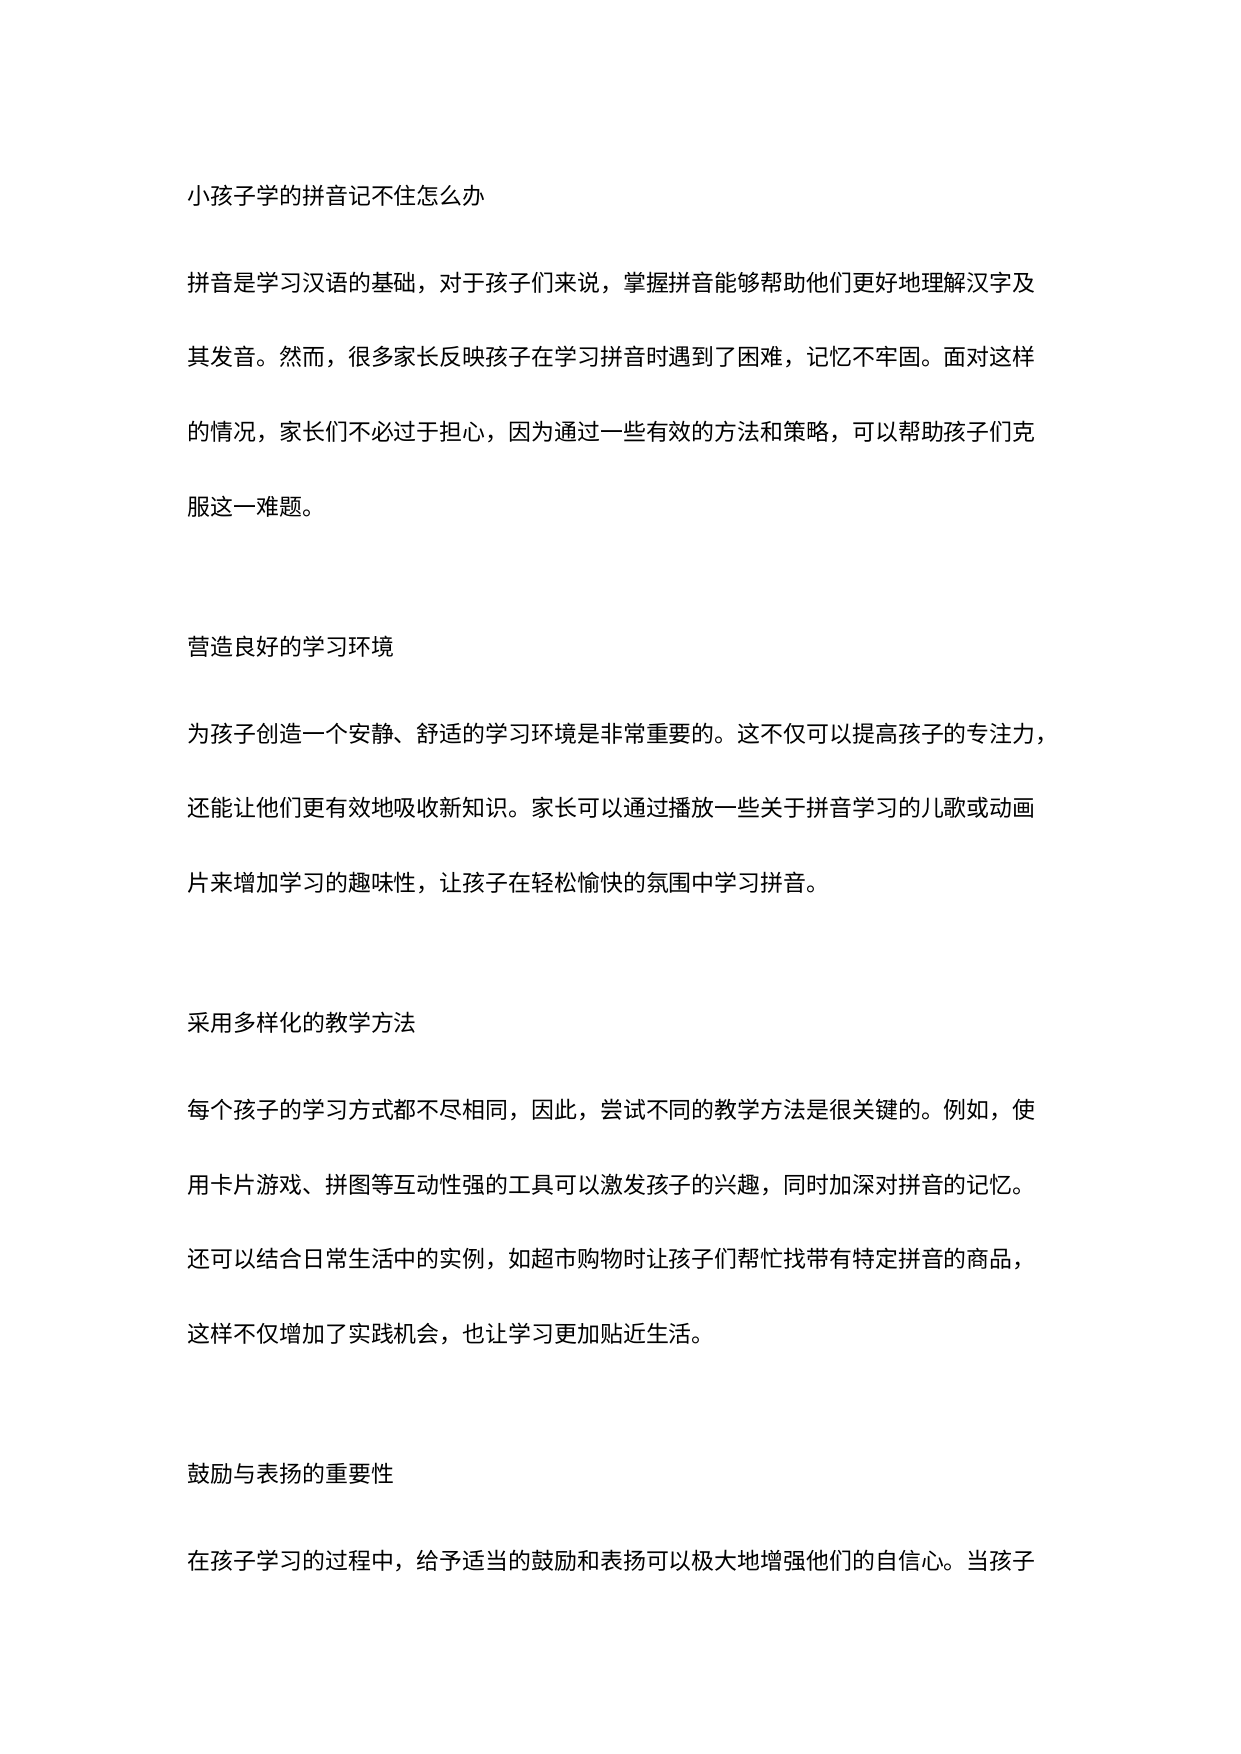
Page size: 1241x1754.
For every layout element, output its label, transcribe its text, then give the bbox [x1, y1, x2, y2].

text 拼音是学习汉语的基础，对于孩子们来说，掌握拼音能够帮助他们更好地理解汉字及其发音。然而，很多家长反映孩子在学习拼音时遇到了困难，记忆不牢固。面对这样的情况，家长们不必过于担心，因为通过一些有效的方法和策略，可以帮助孩子们克服这一难题。 [187, 248, 1053, 538]
text 每个孩子的学习方式都不尽相同，因此，尝试不同的教学方法是很关键的。例如，使用卡片游戏、拼图等互动性强的工具可以激发孩子的兴趣，同时加深对拼音的记忆。还可以结合日常生活中的实例，如超市购物时让孩子们帮忙找带有特定拼音的商品，这样不仅增加了实践机会，也让学习更加贴近生活。 [187, 1076, 1053, 1365]
text 小孩子学的拼音记不住怎么办 [187, 162, 1053, 227]
text 采用多样化的教学方法 [187, 989, 1053, 1054]
text 为孩子创造一个安静、舒适的学习环境是非常重要的。这不仅可以提高孩子的专注力，还能让他们更有效地吸收新知识。家长可以通过播放一些关于拼音学习的儿歌或动画片来增加学习的趣味性，让孩子在轻松愉快的氛围中学习拼音。 [187, 699, 1053, 914]
text 鼓励与表扬的重要性 [187, 1440, 1053, 1505]
text 营造良好的学习环境 [187, 613, 1053, 678]
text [187, 1527, 1053, 1592]
